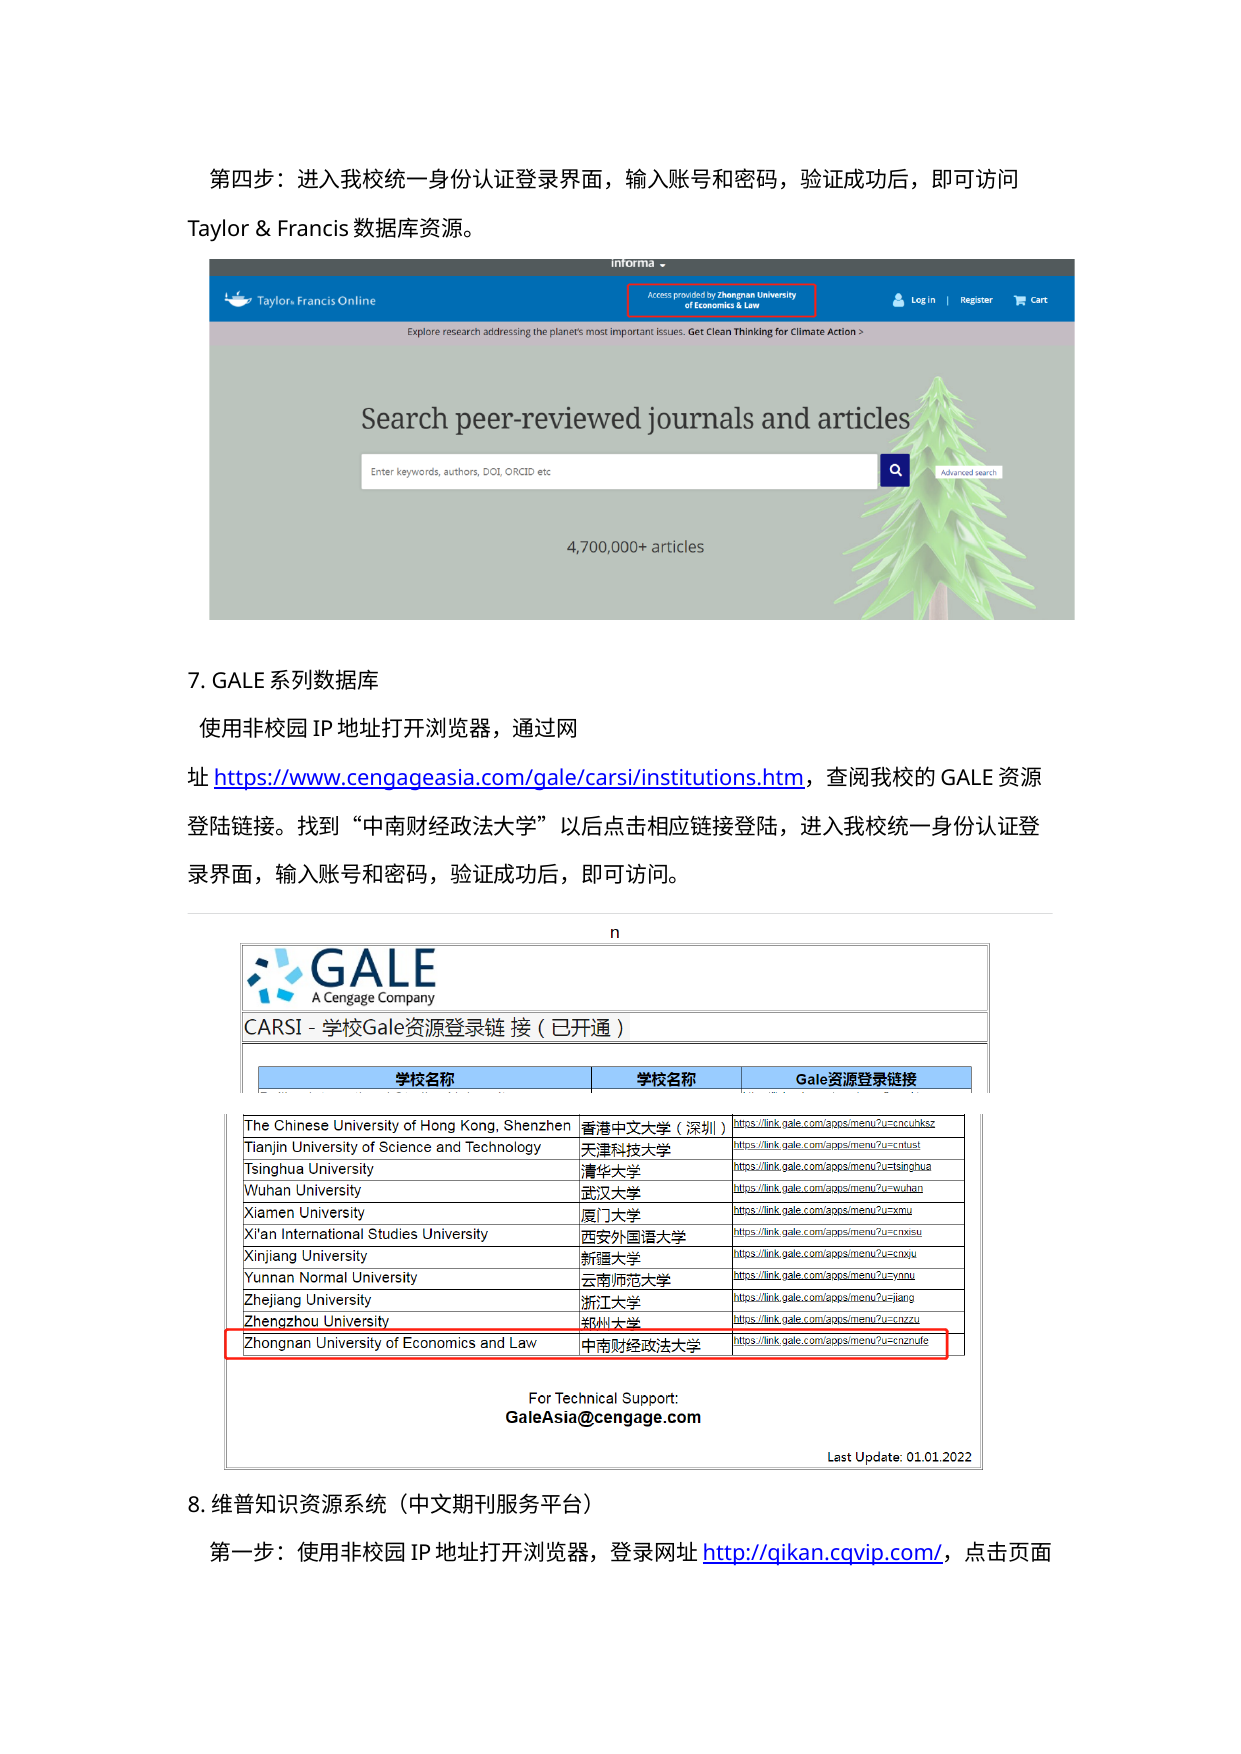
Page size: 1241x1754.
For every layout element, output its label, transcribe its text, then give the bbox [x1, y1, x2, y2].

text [187, 1535, 1053, 1567]
text 7. GALE系列数据库 [187, 662, 1053, 695]
picture [209, 259, 1075, 620]
picture [187, 1114, 1053, 1472]
text 8. 维普知识资源系统（中文期刊服务平台） [187, 1487, 1053, 1519]
text 第四步：进入我校统一身份认证登录界面，输入账号和密码，验证成功后，即可访问Taylor & Francis数据库资源。 [187, 162, 1053, 243]
picture [187, 905, 1053, 1093]
text 使用非校园IP地址打开浏览器，通过网址https://www.cengageasia.com/gale/carsi/institutions.htm，查阅我校的GALE资源登陆链接。找到“中南财经政法大学”以后点击相应链接登陆，进入我校统一身份认证登录界面，输入账号和密码，验证成功后，即可访问。 [187, 711, 1053, 889]
